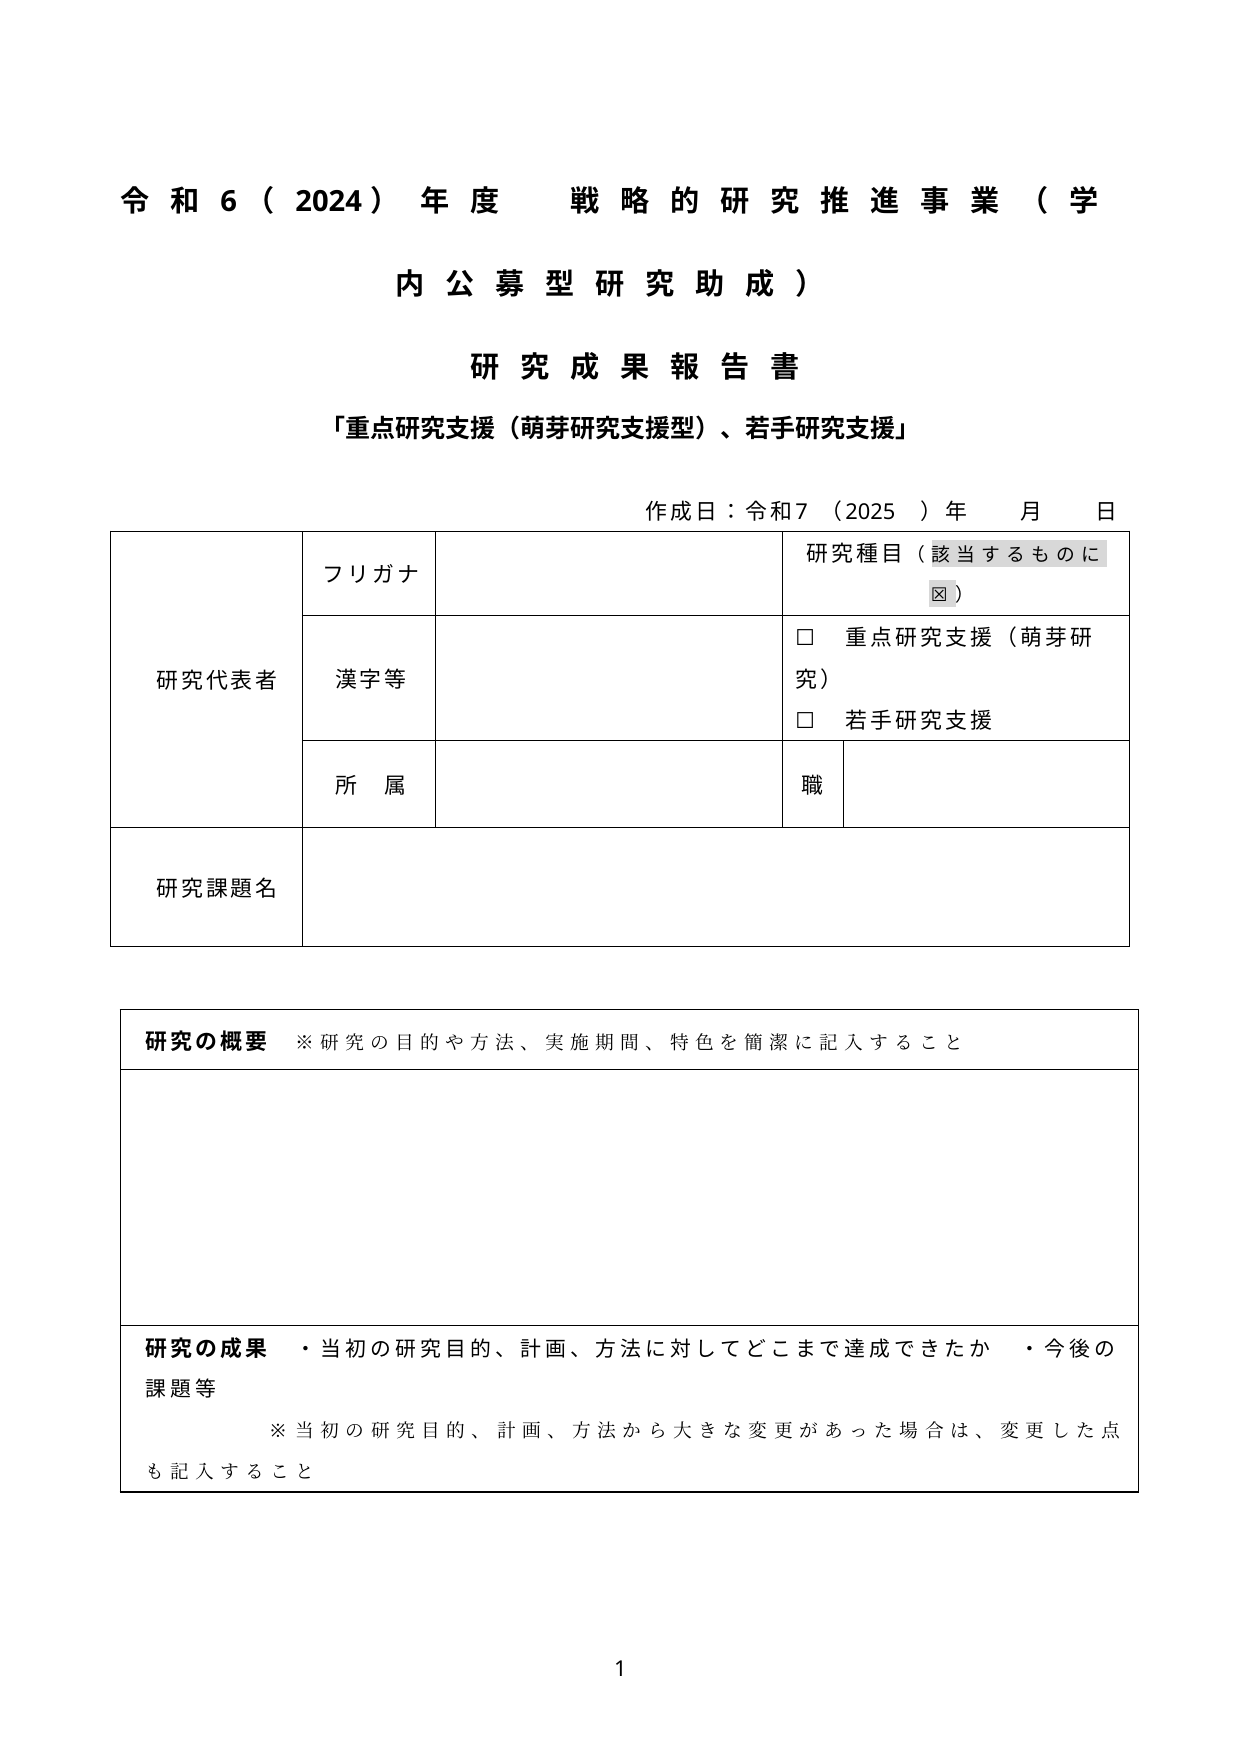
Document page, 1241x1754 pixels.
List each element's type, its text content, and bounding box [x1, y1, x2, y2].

table_cell 研究の成果 ・当初の研究目的、計画、方法に対してどこまで達成できたか ・今後の課題等 ※当初の研究目的、計画、方法から大きな変更があった場合は、変更した点も記入すること [121, 1326, 1138, 1491]
table_cell 所 属 [303, 741, 435, 827]
table_cell [303, 828, 1129, 946]
table_cell 職 [783, 741, 843, 827]
text 作成日：令和7（2025）年 月 日 [120, 489, 1120, 531]
table_header フリガナ [303, 532, 435, 614]
table_header 研究代表者 [111, 532, 302, 827]
table_header [436, 532, 782, 614]
table_cell [436, 616, 782, 740]
table_cell [844, 741, 1129, 827]
table_cell [121, 1070, 1138, 1324]
table_header 研究種目（該当するものに☒） [783, 532, 1129, 614]
table_cell 漢字等 [303, 616, 435, 740]
table_header 研究の概要 ※研究の目的や方法、実施期間、特色を簡潔に記入すること [121, 1010, 1138, 1069]
text 「重点研究支援（萌芽研究支援型）、若手研究支援」 [120, 406, 1120, 448]
table_cell 重点研究支援（萌芽研究） 若手研究支援 [783, 616, 1129, 740]
table_cell 研究課題名 [111, 828, 302, 946]
table_cell [436, 741, 782, 827]
text 令和6（2024）年度 戦略的研究推進事業（学内公募型研究助成） 研究成果報告書 [120, 157, 1120, 406]
